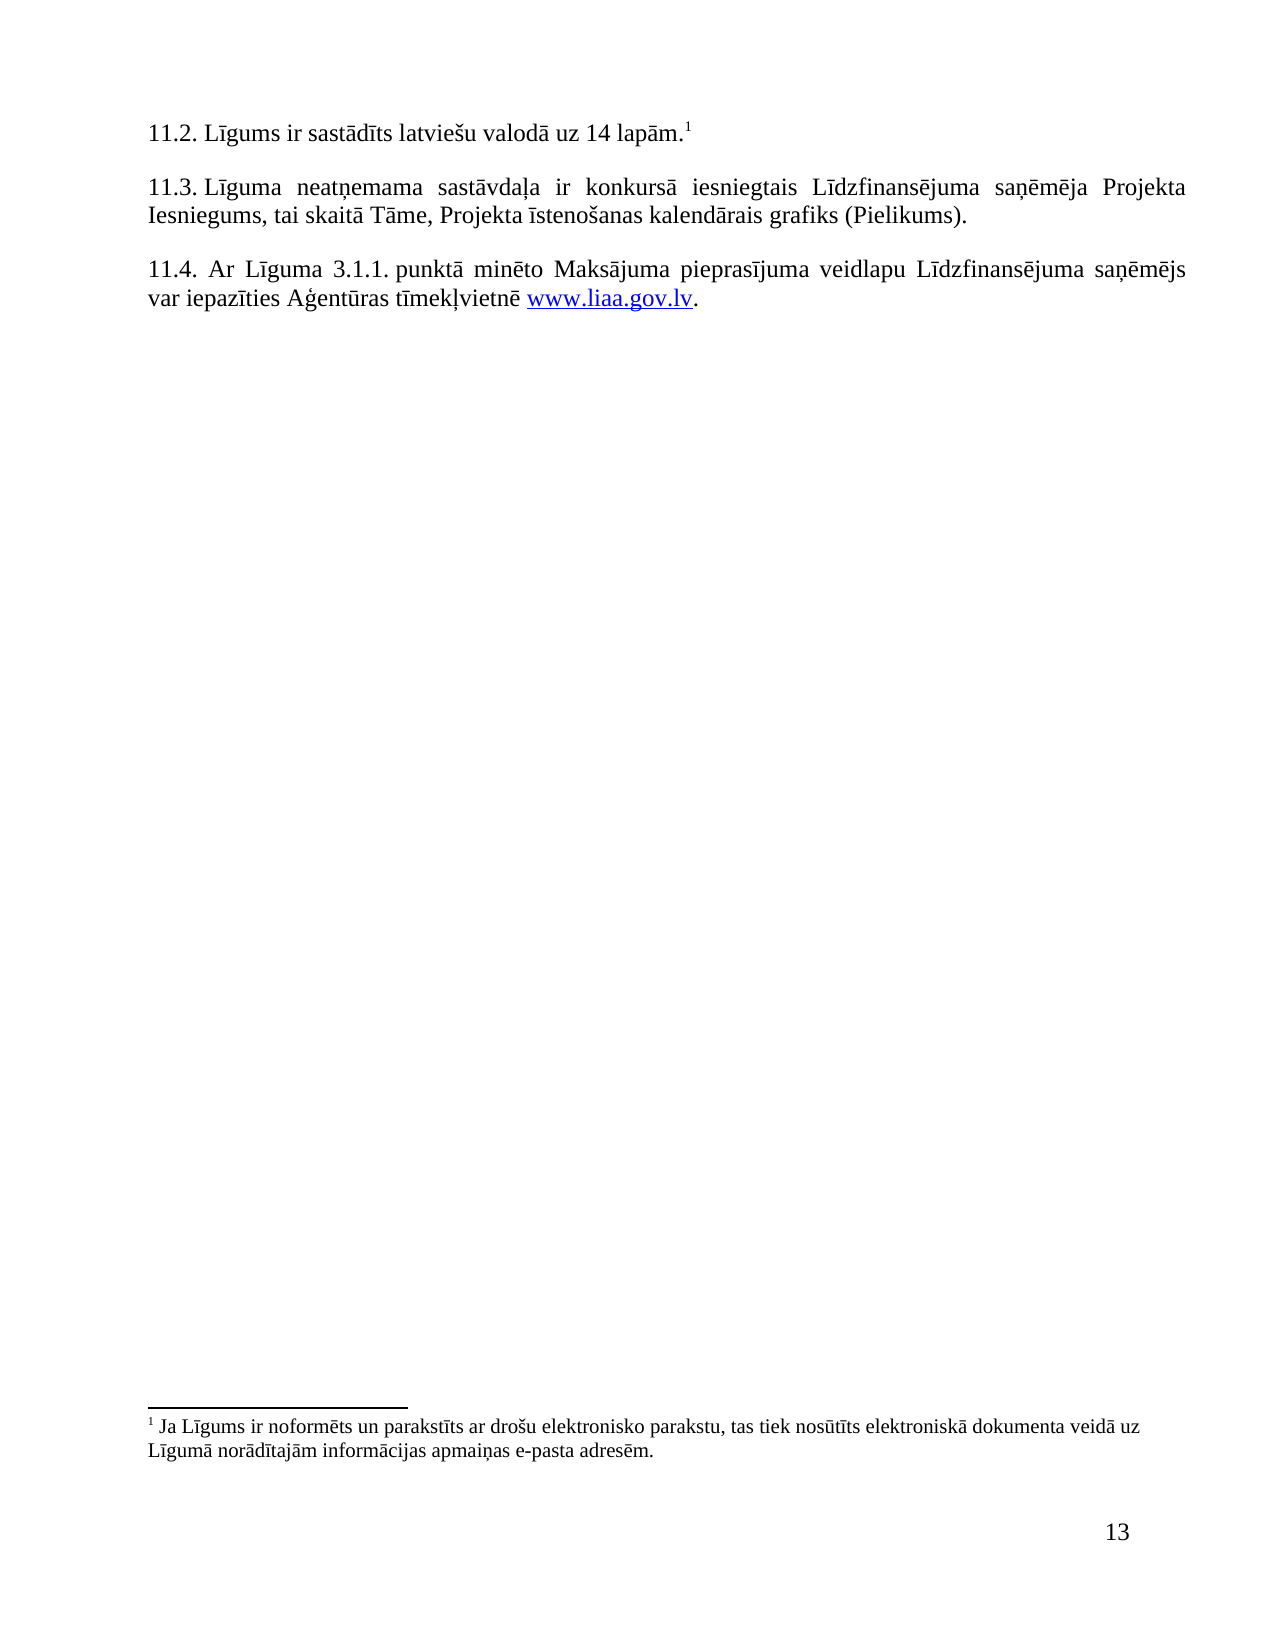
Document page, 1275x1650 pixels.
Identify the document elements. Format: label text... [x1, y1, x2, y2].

text 11.3. Līguma neatņemama sastāvdaļa ir konkursā iesniegtais Līdzfinansējuma saņēmēja Projekta Iesniegums, tai skaitā Tāme, Projekta īstenošanas kalendārais grafiks (Pielikums). [148, 172, 1186, 229]
text 11.4. Ar Līguma 3.1.1. punktā minēto Maksājuma pieprasījuma veidlapu Līdzfinansējuma saņēmējs var iepazīties Aģentūras tīmekļvietnē www.liaa.gov.lv. [148, 254, 1186, 312]
text 11.2. Līgums ir sastādīts latviešu valodā uz 14 lapām. [148, 118, 1186, 147]
